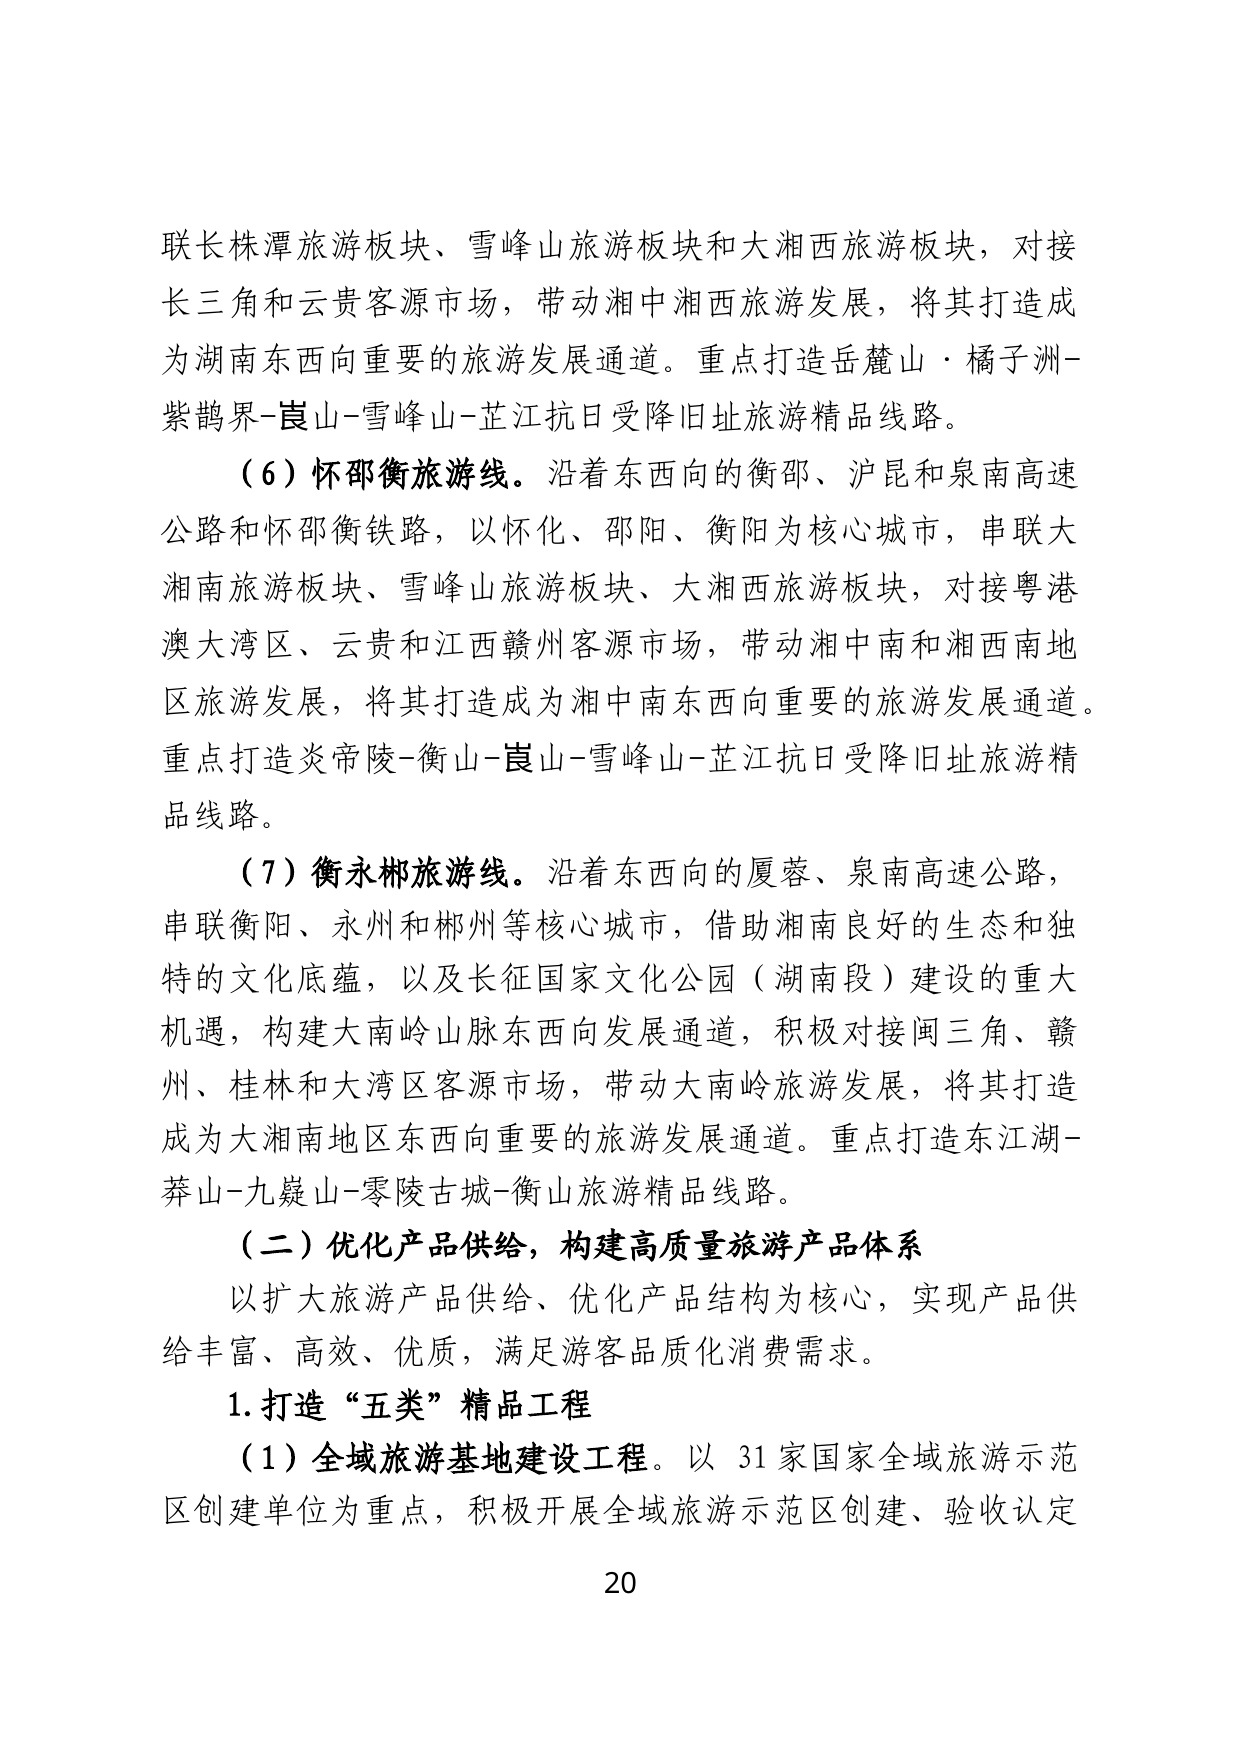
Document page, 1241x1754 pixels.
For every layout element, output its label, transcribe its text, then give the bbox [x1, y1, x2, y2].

text 以扩大旅游产品供给、优化产品结构为核心，实现产品供给丰富、高效、优质，满足游客品质化消费需求。 [159, 1277, 1081, 1368]
text （6）怀邵衡旅游线。沿着东西向的衡邵、沪昆和泉南高速公路和怀邵衡铁路，以怀化、邵阳、衡阳为核心城市，串联大湘南旅游板块、雪峰山旅游板块、大湘西旅游板块，对接粤港澳大湾区、云贵和江西赣州客源市场，带动湘中南和湘西南地区旅游发展，将其打造成为湘中南东西向重要的旅游发展通道。重点打造炎帝陵-衡山-崀山-雪峰山-芷江抗日受降旧址旅游精品线路。 [159, 452, 1081, 832]
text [159, 224, 1081, 433]
text （7）衡永郴旅游线。沿着东西向的厦蓉、泉南高速公路，串联衡阳、永州和郴州等核心城市，借助湘南良好的生态和独特的文化底蕴，以及长征国家文化公园（湖南段）建设的重大机遇，构建大南岭山脉东西向发展通道，积极对接闽三角、赣州、桂林和大湾区客源市场，带动大南岭旅游发展，将其打造成为大湘南地区东西向重要的旅游发展通道。重点打造东江湖-莽山-九嶷山-零陵古城-衡山旅游精品线路。 [159, 851, 1081, 1208]
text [159, 1436, 1081, 1528]
subtitle （二）优化产品供给，构建高质量旅游产品体系 [159, 1223, 1081, 1261]
text 1.打造“五类”精品工程 [159, 1383, 1081, 1421]
